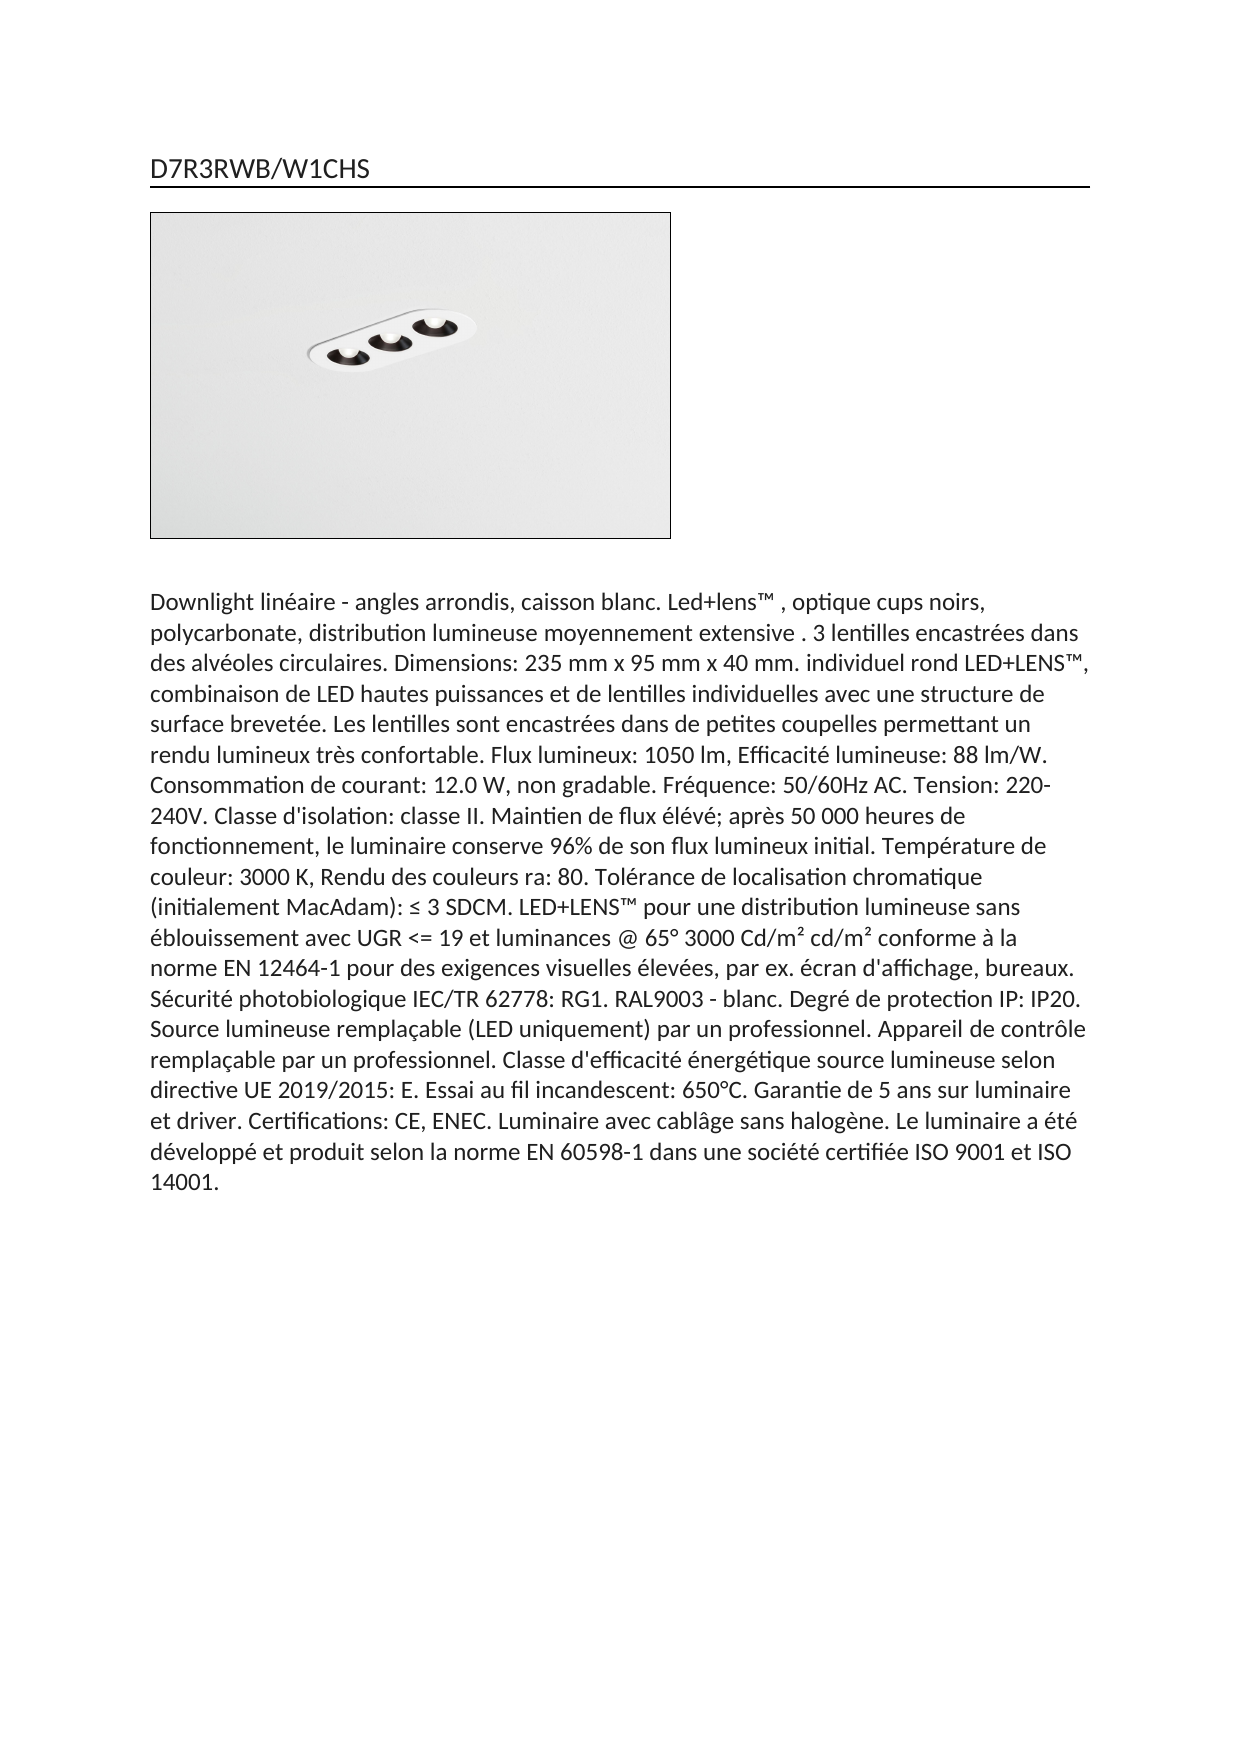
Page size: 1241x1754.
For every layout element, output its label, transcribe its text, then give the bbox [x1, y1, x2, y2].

text D7R3RWB/W1CHS [150, 150, 1090, 186]
text Downlight linéaire - angles arrondis, caisson blanc. Led+lens™ , optique cups noirs, polycarbonate, distribution lumineuse moyennement extensive . 3 lentilles encastrées dans des alvéoles circulaires. Dimensions: 235 mm x 95 mm x 40 mm. individuel rond LED+LENS™, combinaison de LED hautes puissances et de lentilles individuelles avec une structure de surface brevetée. Les lentilles sont encastrées dans de petites coupelles permettant un rendu lumineux très confortable. Flux lumineux: 1050 lm, Efficacité lumineuse: 88 lm/W. Consommation de courant: 12.0 W, non gradable. Fréquence: 50/60Hz AC. Tension: 220-240V. Classe d'isolation: classe II. Maintien de flux élévé; après 50 000 heures de fonctionnement, le luminaire conserve 96% de son flux lumineux initial. Température de couleur: 3000 K, Rendu des couleurs ra: 80. Tolérance de localisation chromatique (initialement MacAdam): ≤ 3 SDCM. LED+LENS™ pour une distribution lumineuse sans éblouissement avec UGR <= 19 et luminances @ 65° 3000 Cd/m² cd/m² conforme à la norme EN 12464-1 pour des exigences visuelles élevées, par ex. écran d'affichage, bureaux. Sécurité photobiologique IEC/TR 62778: RG1. RAL9003 - blanc. Degré de protection IP: IP20. Source lumineuse remplaçable (LED uniquement) par un professionnel. Appareil de contrôle remplaçable par un professionnel. Classe d'efficacité énergétique source lumineuse selon directive UE 2019/2015: E. Essai au fil incandescent: 650°C. Garantie de 5 ans sur luminaire et driver. Certifications: CE, ENEC. Luminaire avec cablâge sans halogène. Le luminaire a été développé et produit selon la norme EN 60598-1 dans une société certifiée ISO 9001 et ISO 14001. [150, 586, 1090, 1197]
picture [151, 213, 670, 538]
